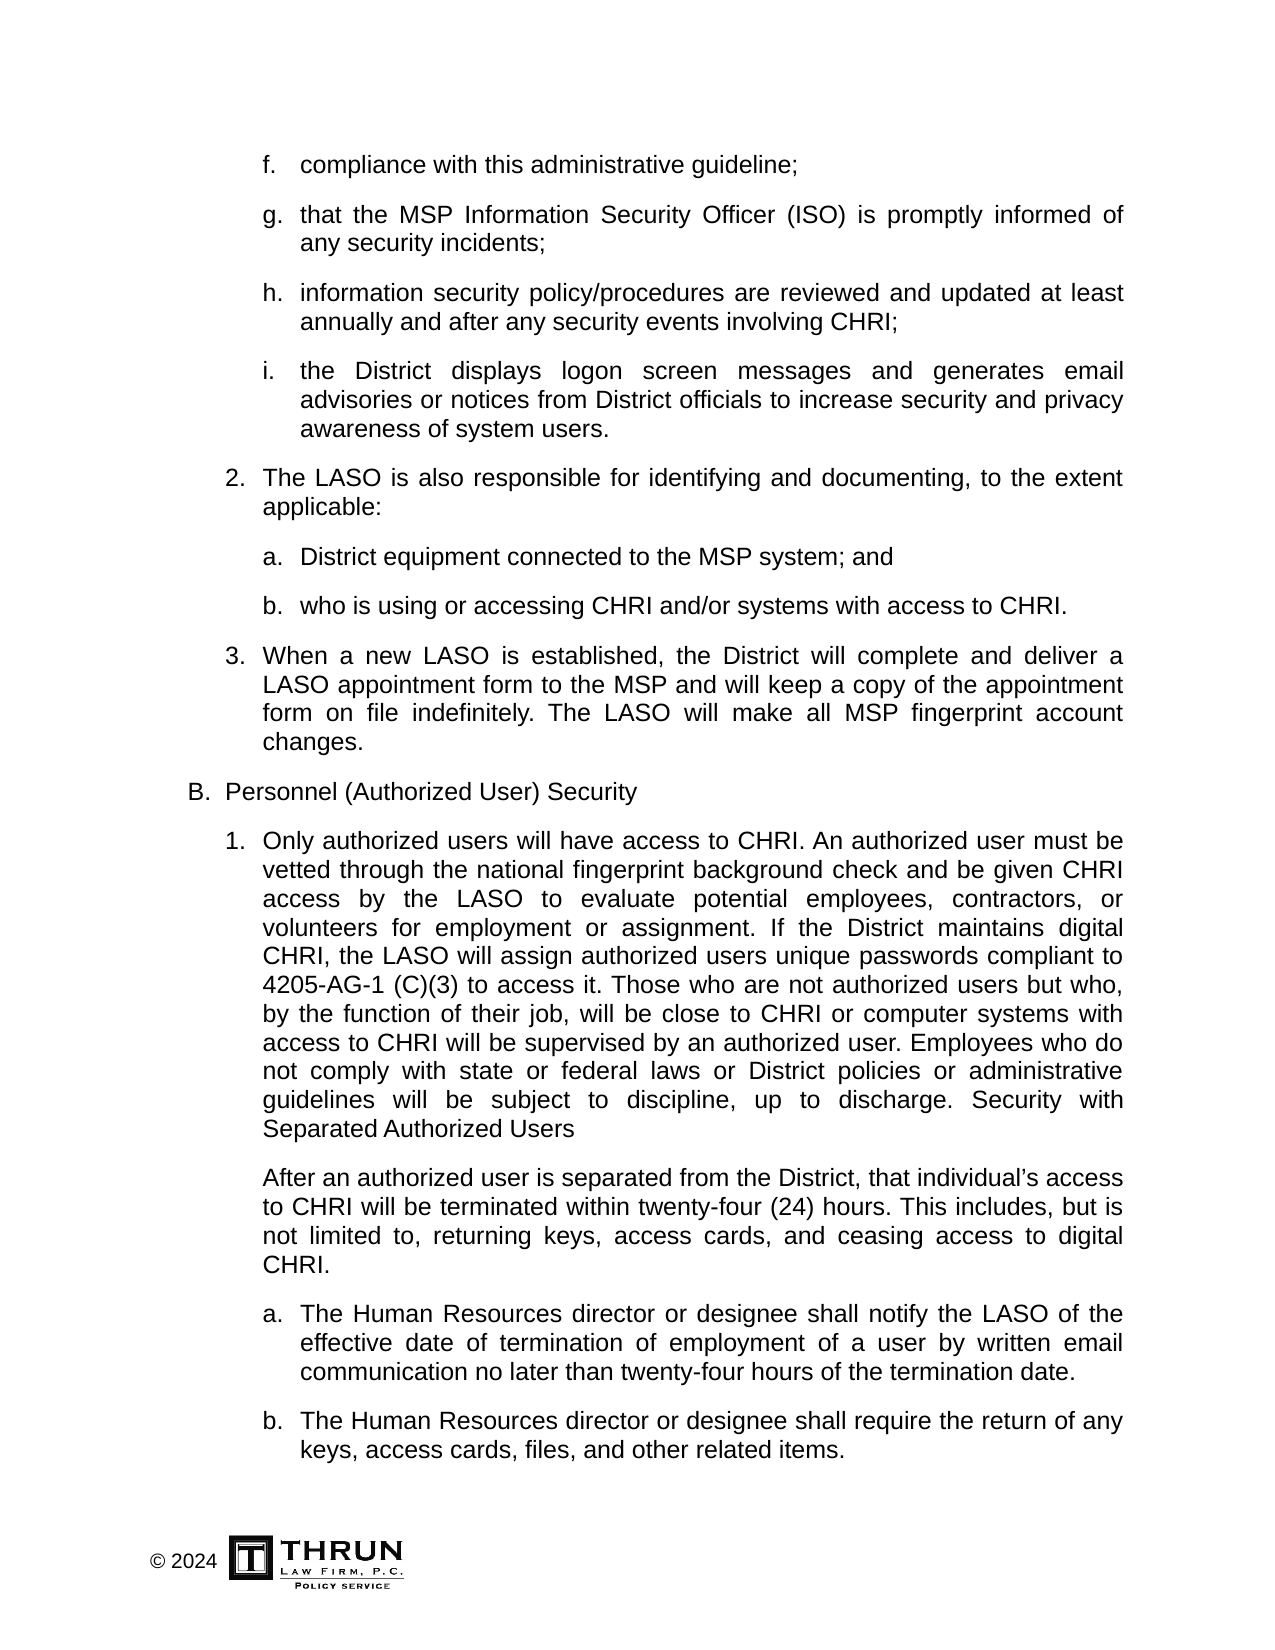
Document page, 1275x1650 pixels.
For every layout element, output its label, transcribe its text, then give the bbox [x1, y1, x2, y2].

text who is using or accessing CHRI and/or systems with access to CHRI. [262, 591, 1125, 620]
text Personnel (Authorized User) Security [187, 777, 1125, 805]
text When a new LASO is established, the District will complete and deliver a LASO appointment form to the MSP and will keep a copy of the appointment form on file indefinitely. The LASO will make all MSP fingerprint account changes. [225, 641, 1125, 756]
text The LASO is also responsible for identifying and documenting, to the extent applicable: [225, 463, 1125, 521]
text The Human Resources director or designee shall require the return of any keys, access cards, files, and other related items. [262, 1406, 1125, 1464]
picture [226, 1532, 406, 1592]
list The Human Resources director or designee shall notify the LASO of the effective date of termination of employment of a user by written email communication no later than twenty-four hours of the termination date. [262, 1299, 1125, 1385]
text the District displays logon screen messagesgenerates email advisories or notices from District officialsto increase security and privacy awareness of system users. [262, 356, 1125, 442]
text that the MSP Information Security Officer (ISO) is promptly informed of any security incidents; [262, 199, 1125, 257]
list District equipment connected to the MSP system; and [262, 542, 1125, 570]
text Only authorized users will have access to CHRI. An authorized user must be vetted through the national fingerprint background check and be given CHRI access by the LASO to evaluate potential employees, contractors, or volunteers for employment or assignment. If the District maintains digital CHRI, the LASO will assign authorized users unique passwords compliant to 4205-AG-1 (C)(3) to access it. Those who are not authorized users but who, by the function of their job, will be close to CHRI or computer systems with access to CHRI will be supervised by an authorized user. Employees who do not comply with state or federal laws or District policies or administrative guidelines will be subject to discipline, up to discharge. Security with Separated Authorized Users [225, 826, 1125, 1142]
text After an authorized user is separated from the District, that individual’s access to CHRI will be terminated within twenty-four (24) hours. This includes, but is not limited to, returning keys, access cards, and ceasing access to digital CHRI. [262, 1163, 1125, 1278]
text compliance with this administrative guideline; [262, 150, 1125, 179]
text information security policy/procedures are reviewed and updated at least annually and after any security events involving CHRI; [262, 278, 1125, 335]
